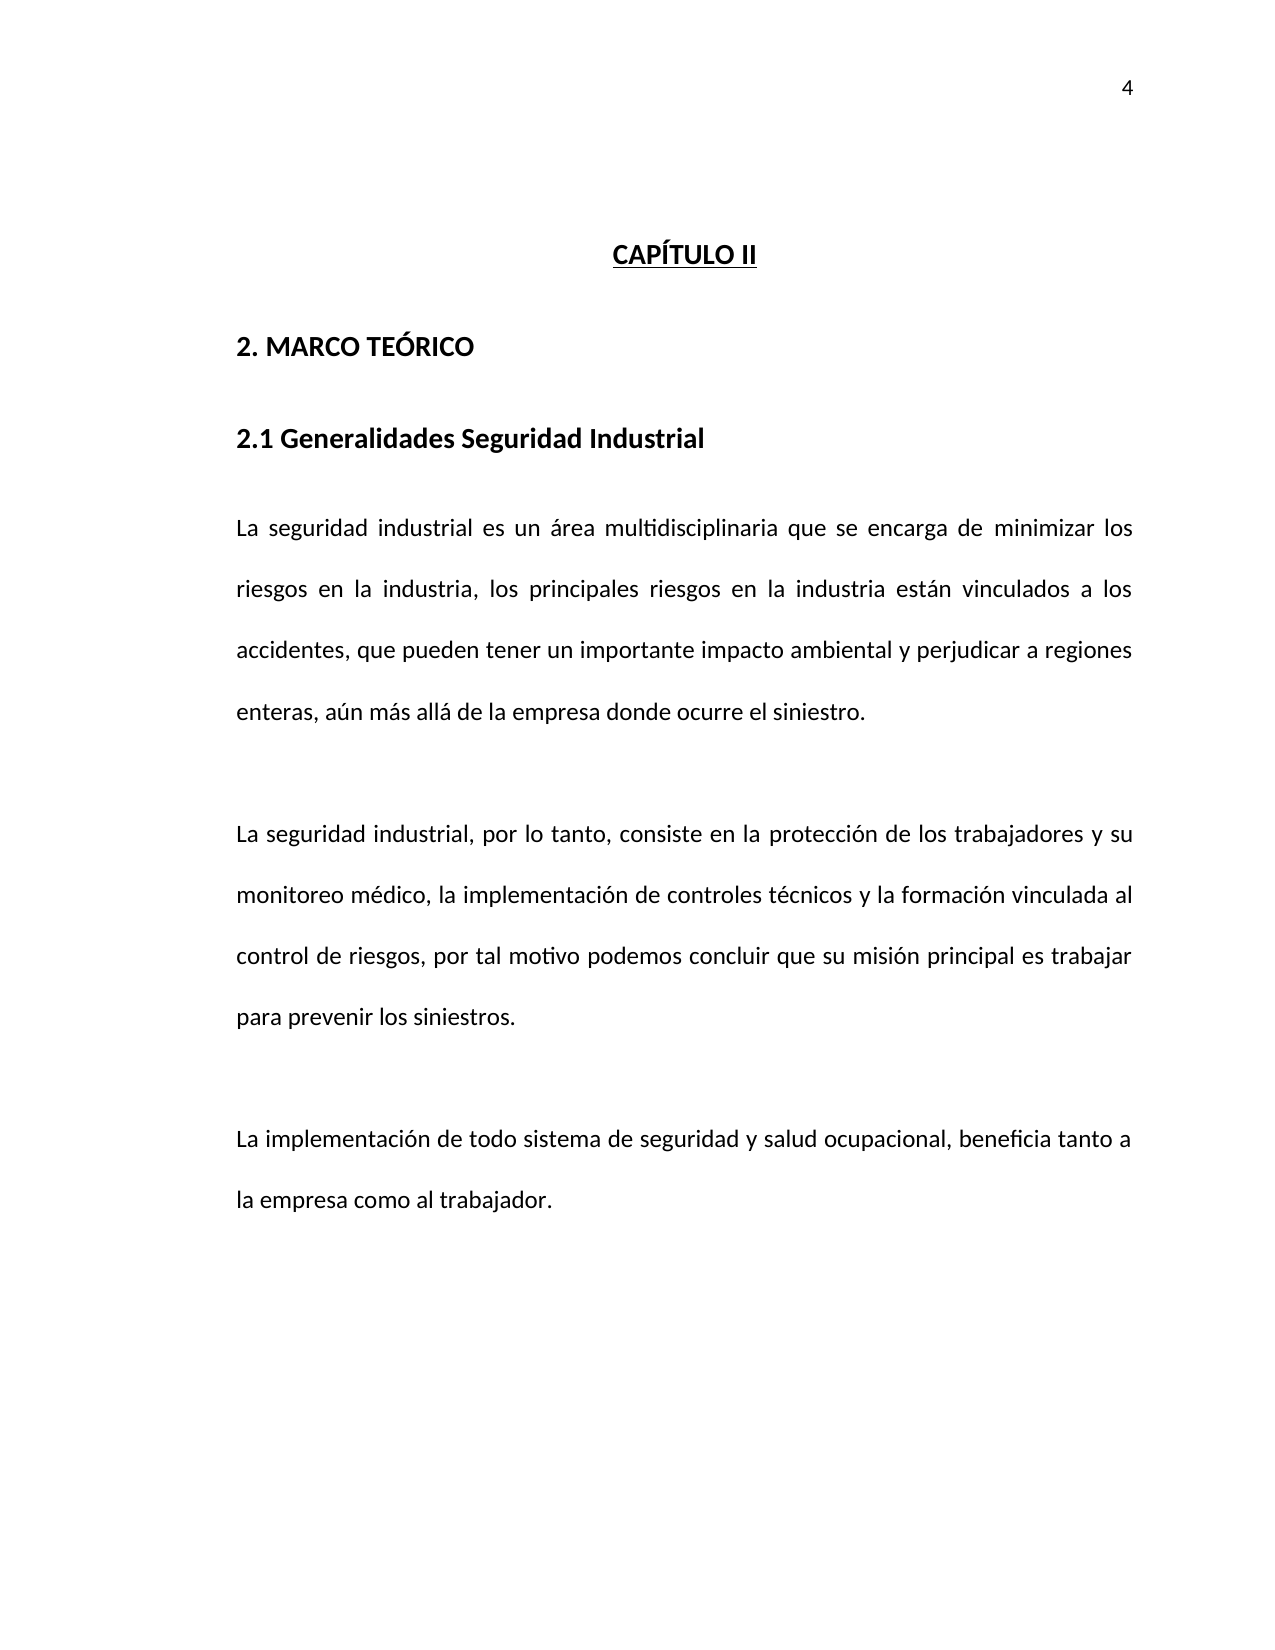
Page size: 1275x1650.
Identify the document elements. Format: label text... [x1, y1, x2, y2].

text CAPÍTULO II [236, 236, 1133, 272]
text La implementación de todo sistema de seguridad y salud ocupacional, beneficia tanto a la empresa como al trabajador. [236, 1123, 1133, 1214]
text La seguridad industrial es un área multidisciplinaria que se encarga de minimizar los riesgos en la industria, los principales riesgos en la industria están vinculados a los accidentes, que pueden tener un importante impacto ambiental y perjudicar a regiones enteras, aún más allá de la empresa donde ocurre el siniestro. [236, 512, 1133, 726]
text La seguridad industrial, por lo tanto, consiste en la protección de los trabajadores y su monitoreo médico, la implementación de controles técnicos y la formación vinculada al control de riesgos, por tal motivo podemos concluir que su misión principal es trabajar para prevenir los siniestros. [236, 818, 1133, 1031]
text 2. MARCO TEÓRICO [236, 328, 1133, 364]
text 2.1 Generalidades Seguridad Industrial [236, 420, 1133, 456]
